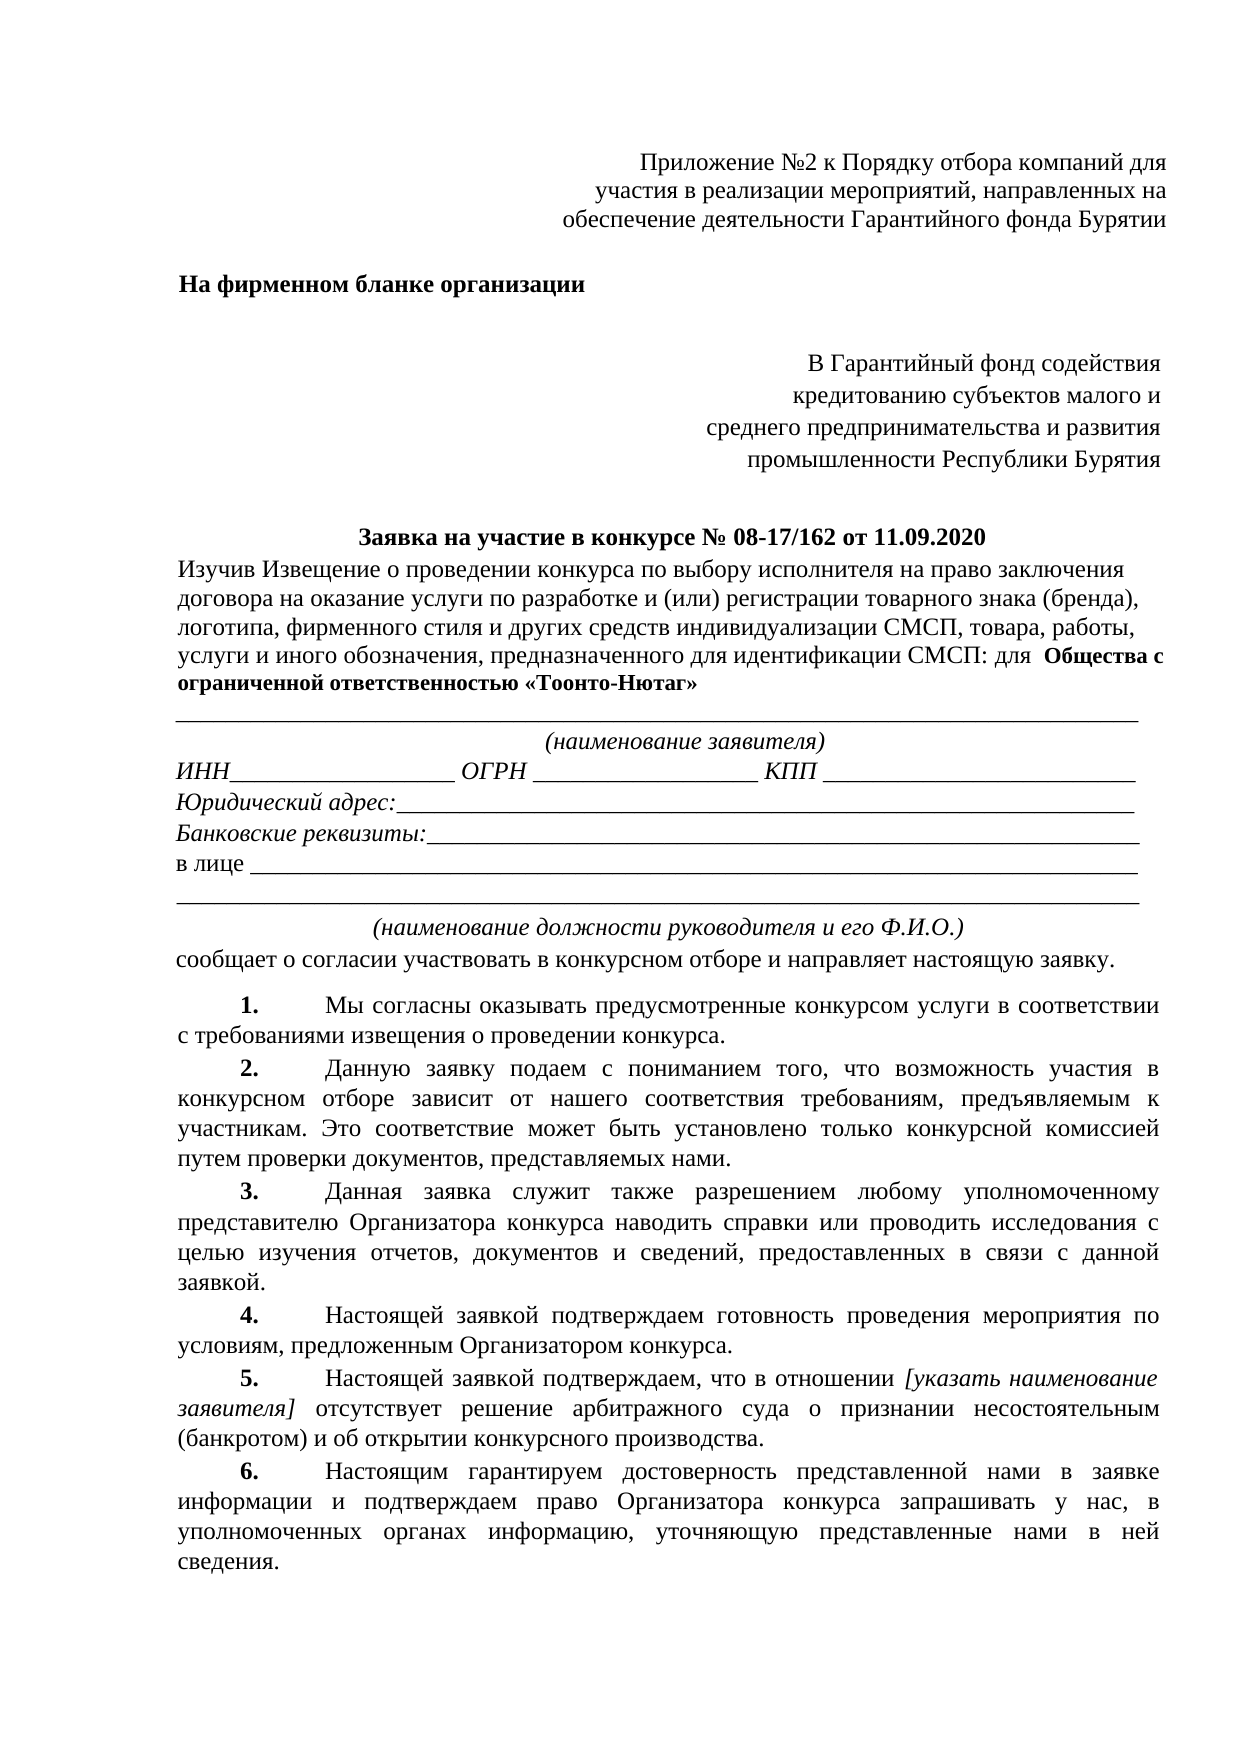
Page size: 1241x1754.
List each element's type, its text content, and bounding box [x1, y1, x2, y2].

text ИНН__________________ ОГРН __________________ КПП _________________________ [176, 756, 1160, 785]
text участия в реализации мероприятий, направленных на [177, 176, 1167, 204]
text Заявка на участие в конкурсе № 08-17/162 от 11.09.2020 [177, 522, 1167, 551]
list Данная заявка служит также разрешением любому уполномоченному представителю Организатора конкурса наводить справки или проводить исследования с целью изучения отчетов, документов и сведений, предоставленных в связи с данной заявкой. [177, 1176, 1160, 1296]
list Настоящей заявкой подтверждаем, что в отношении [указать наименование заявителя] отсутствует решение арбитражного суда о признании несостоятельным (банкротом) и об открытии конкурсного производства. [177, 1363, 1160, 1452]
text обеспечение деятельности Гарантийного фонда Бурятии [177, 204, 1167, 233]
text _____________________________________________________________________________ (наименование заявителя) [176, 696, 1160, 754]
text На фирменном бланке организации [179, 269, 1167, 298]
text Приложение №2 к Порядку отбора компаний для [177, 147, 1167, 176]
text сообщает о согласии участвовать в конкурсном отборе и направляет настоящую заявку. [176, 944, 1160, 973]
text В Гарантийный фонд содействия кредитованию субъектов малого и среднего предпринимательства и развития промышленности Республики Бурятия [693, 348, 1161, 473]
text (наименование должности руководителя и его Ф.И.О.) [177, 912, 1159, 940]
list Данную заявку подаем с пониманием того, что возможность участия в конкурсном отборе зависит от нашего соответствия требованиям, предъявляемым к участникам. Это соответствие может быть установлено только конкурсной комиссией путем проверки документов, представляемых нами. [177, 1053, 1160, 1172]
list Настоящей заявкой подтверждаем готовность проведения мероприятия по условиям, предложенным Организатором конкурса. [177, 1300, 1160, 1359]
text Юридический адрес:___________________________________________________________ [176, 787, 1160, 816]
text в лице _______________________________________________________________________ _____________________________________________________________________________ [176, 848, 1160, 907]
text Изучив Извещение о проведении конкурса по выбору исполнителя на право заключения договора на оказание услуги по разработке и (или) регистрации товарного знака (бренда), логотипа, фирменного стиля и других средств индивидуализации СМСП, товара, работы, услуги и иного обозначения, предназначенного для идентификации СМСП: для Общества с ограниченной ответственностью «Тоонто-Нютаг» [177, 554, 1167, 696]
list Настоящим гарантируем достоверность представленной нами в заявке информации и подтверждаем право Организатора конкурса запрашивать у нас, в уполномоченных органах информацию, уточняющую представленные нами в ней сведения. [177, 1456, 1160, 1575]
text Банковские реквизиты:_________________________________________________________ [176, 818, 1160, 846]
list Мы согласны оказывать предусмотренные конкурсом услуги в соответствии с требованиями извещения о проведении конкурса. [177, 990, 1160, 1049]
